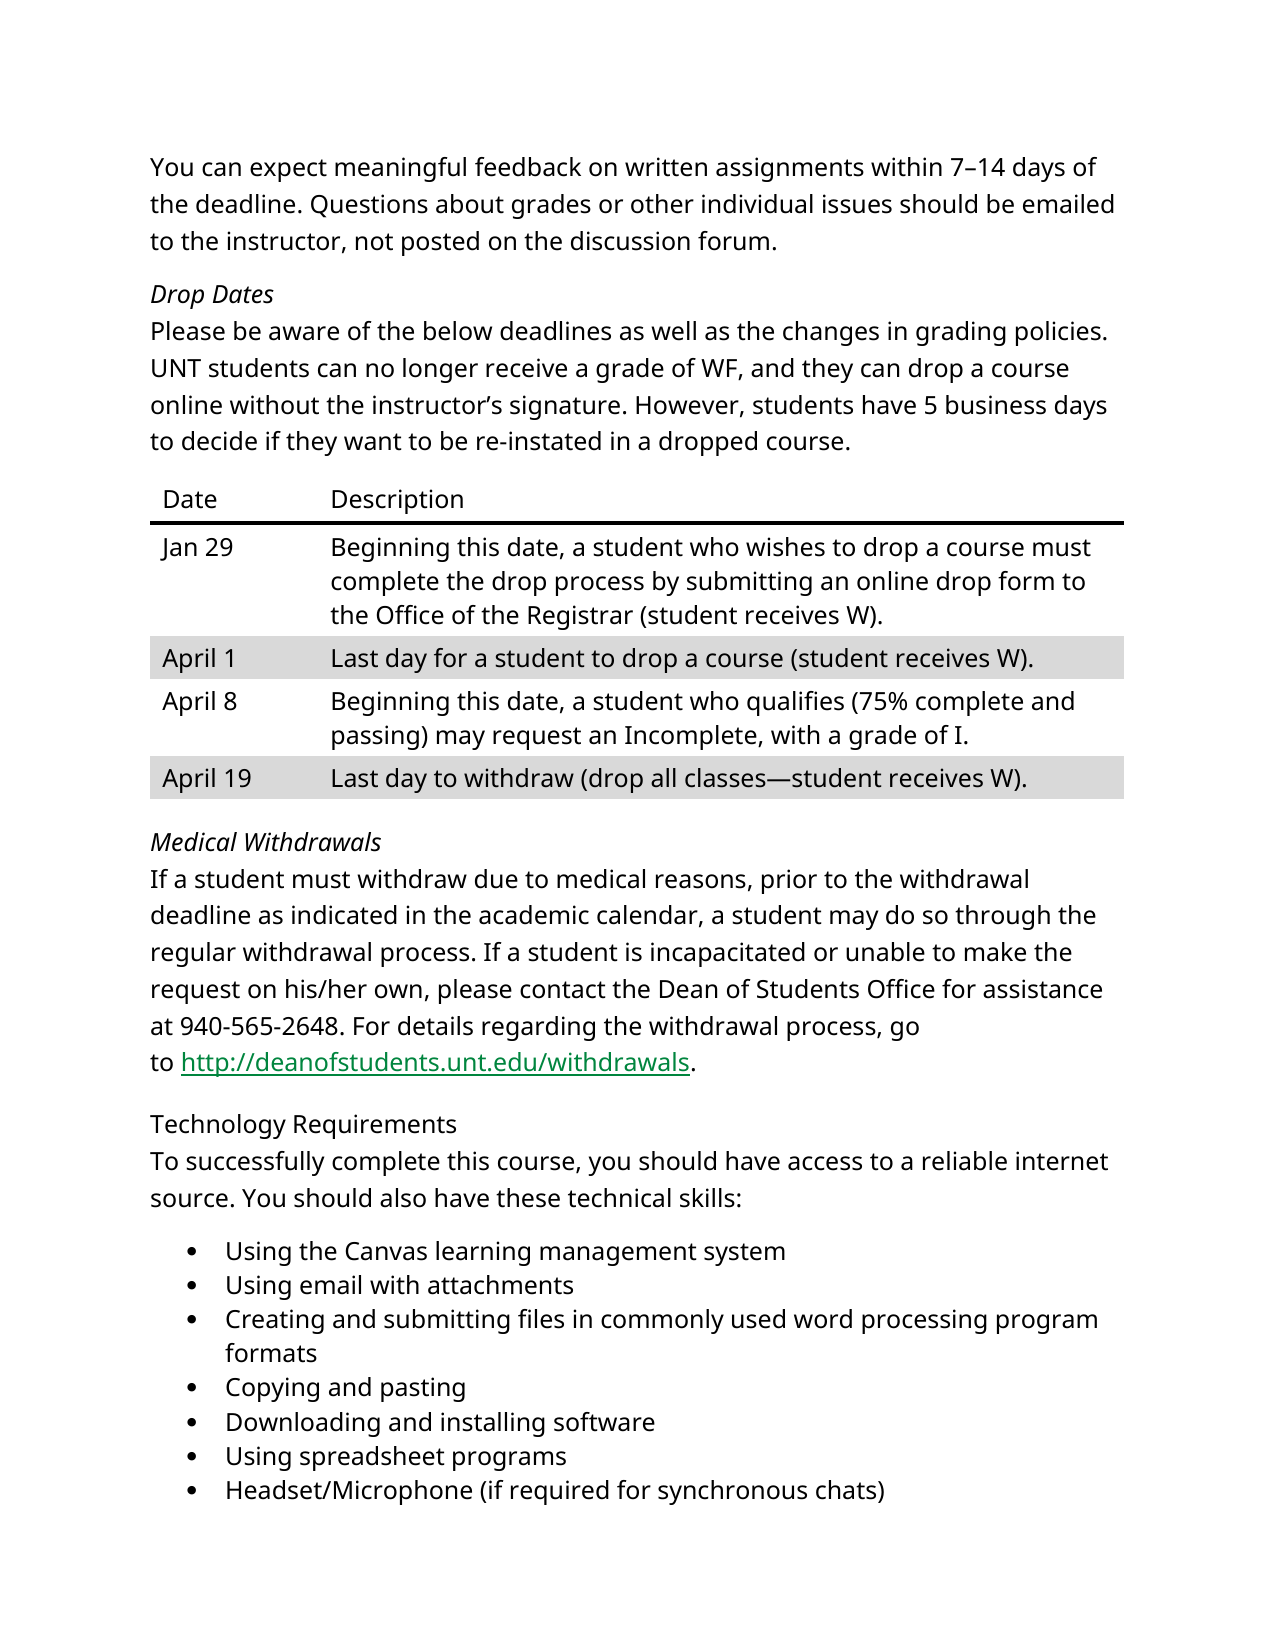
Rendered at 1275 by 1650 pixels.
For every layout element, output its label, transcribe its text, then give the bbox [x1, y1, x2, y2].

table_cell Jan 29 [150, 525, 318, 636]
list Using email with attachments [187, 1268, 1125, 1302]
subtitle Technology Requirements [150, 1107, 1125, 1141]
text Please be aware of the below deadlines as well as the changes in grading policies. UNT students can no longer receive a grade of WF, and they can drop a course online without the instructor’s signature. However, students have 5 business days to decide if they want to be re-instated in a dropped course. [150, 314, 1125, 458]
table_cell April 19 [150, 756, 318, 799]
text To successfully complete this course, you should have access to a reliable internet source. You should also have these technical skills: [150, 1144, 1125, 1214]
list Downloading and installing software [187, 1404, 1125, 1438]
table_cell Last day to withdraw (drop all classes—student receives W). [318, 756, 1124, 799]
subtitle Drop Dates [150, 277, 1125, 311]
table_header Date [150, 478, 318, 521]
table_cell Last day for a student to drop a course (student receives W). [318, 636, 1124, 679]
table_header Description [318, 478, 1124, 521]
table_cell Beginning this date, a student who wishes to drop a course must complete the drop process by submitting an online drop form to the Office of the Registrar (student receives W). [318, 525, 1124, 636]
table_cell April 8 [150, 679, 318, 756]
list Using spreadsheet programs [187, 1438, 1125, 1472]
subtitle Medical Withdrawals [150, 824, 1125, 858]
text You can expect meaningful feedback on written assignments within 7–14 days of the deadline. Questions about grades or other individual issues should be emailed to the instructor, not posted on the discussion forum. [150, 150, 1125, 258]
table_cell April 1 [150, 636, 318, 679]
list Creating and submitting files in commonly used word processing program formats [187, 1302, 1125, 1370]
table_cell Beginning this date, a student who qualifies (75% complete and passing) may request an Incomplete, with a grade of I. [318, 679, 1124, 756]
list Using the Canvas learning management system [187, 1234, 1125, 1268]
list Headset/Microphone (if required for synchronous chats) [187, 1472, 1125, 1506]
list Copying and pasting [187, 1370, 1125, 1404]
text If a student must withdraw due to medical reasons, prior to the withdrawal deadline as indicated in the academic calendar, a student may do so through the regular withdrawal process. If a student is incapacitated or unable to make the request on his/her own, please contact the Dean of Students Office for assistance at 940-565-2648. For details regarding the withdrawal process, go to http://deanofstudents.unt.edu/withdrawals. [150, 861, 1125, 1079]
